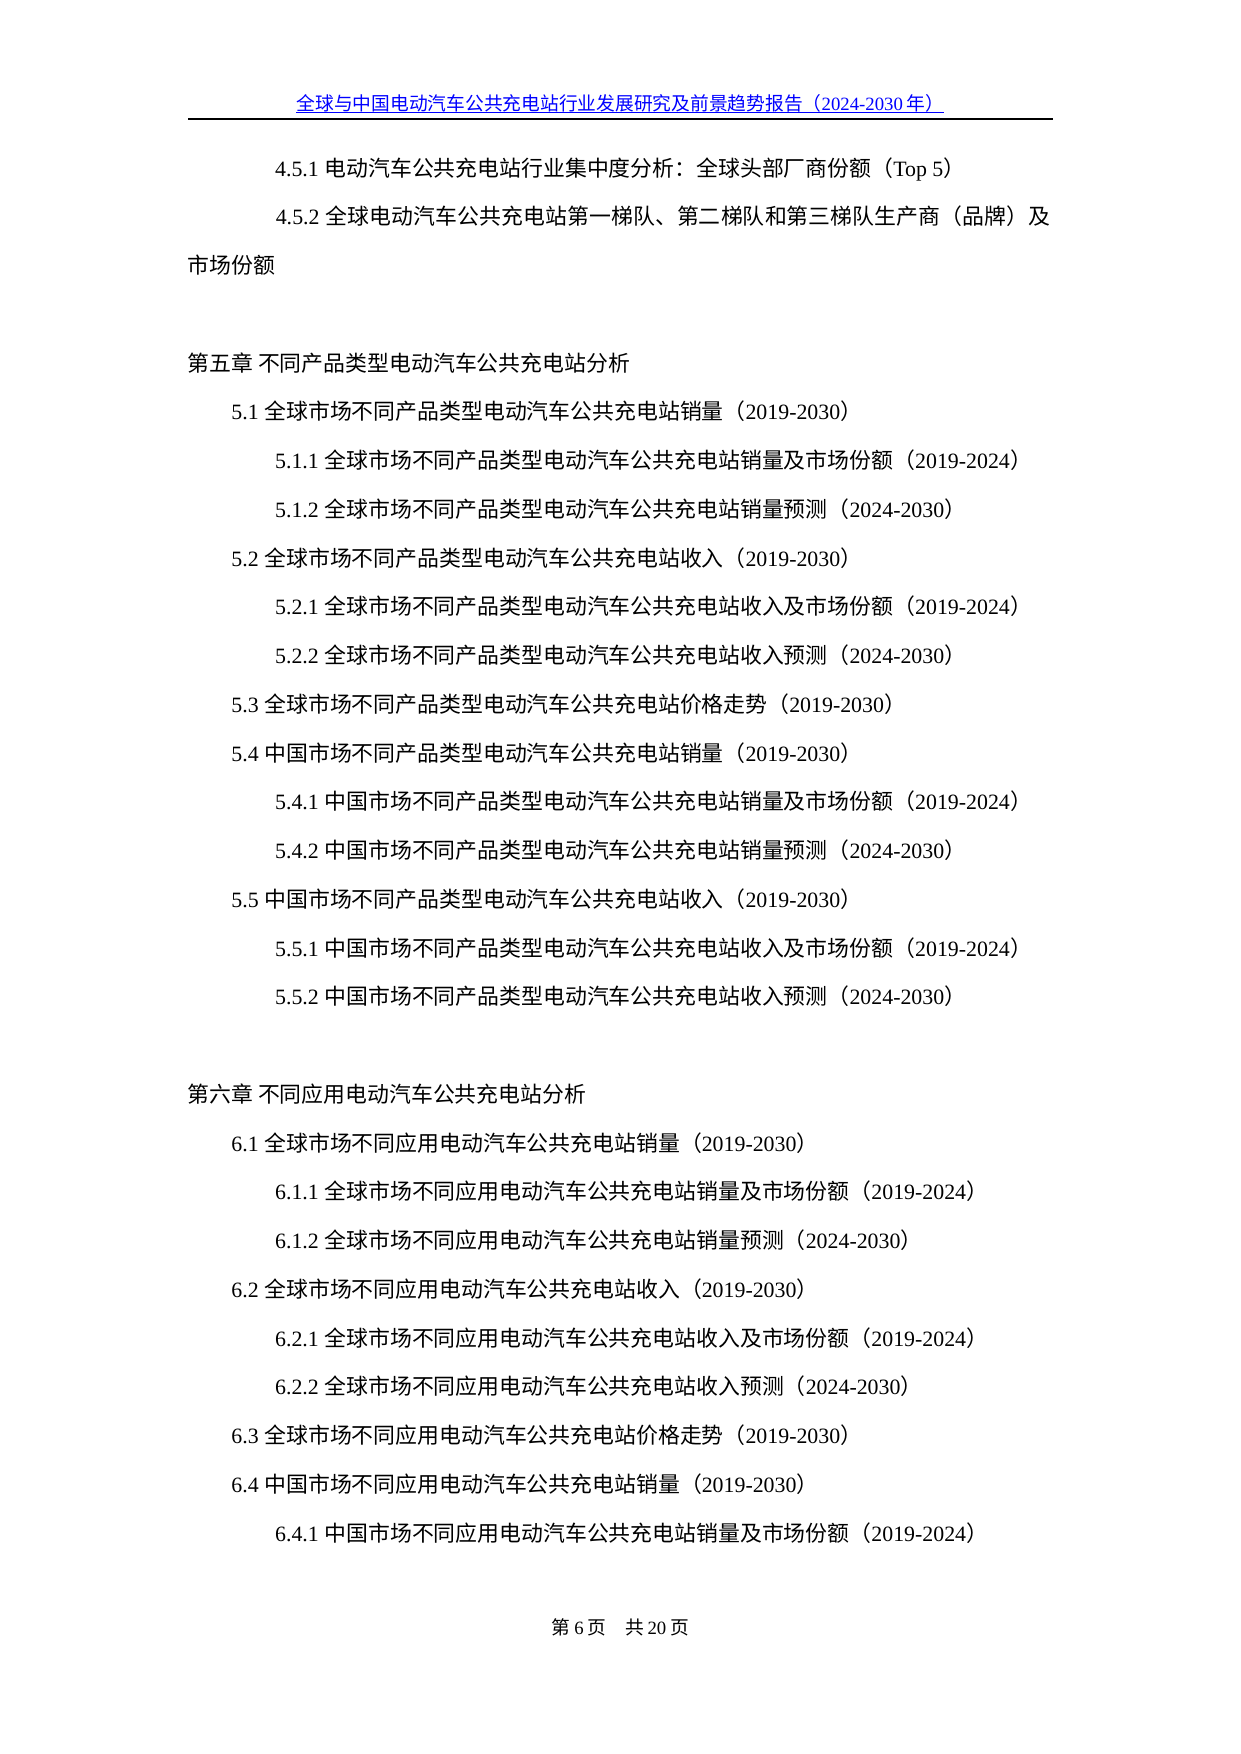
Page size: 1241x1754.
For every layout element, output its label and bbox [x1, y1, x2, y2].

text [187, 150, 1053, 1548]
